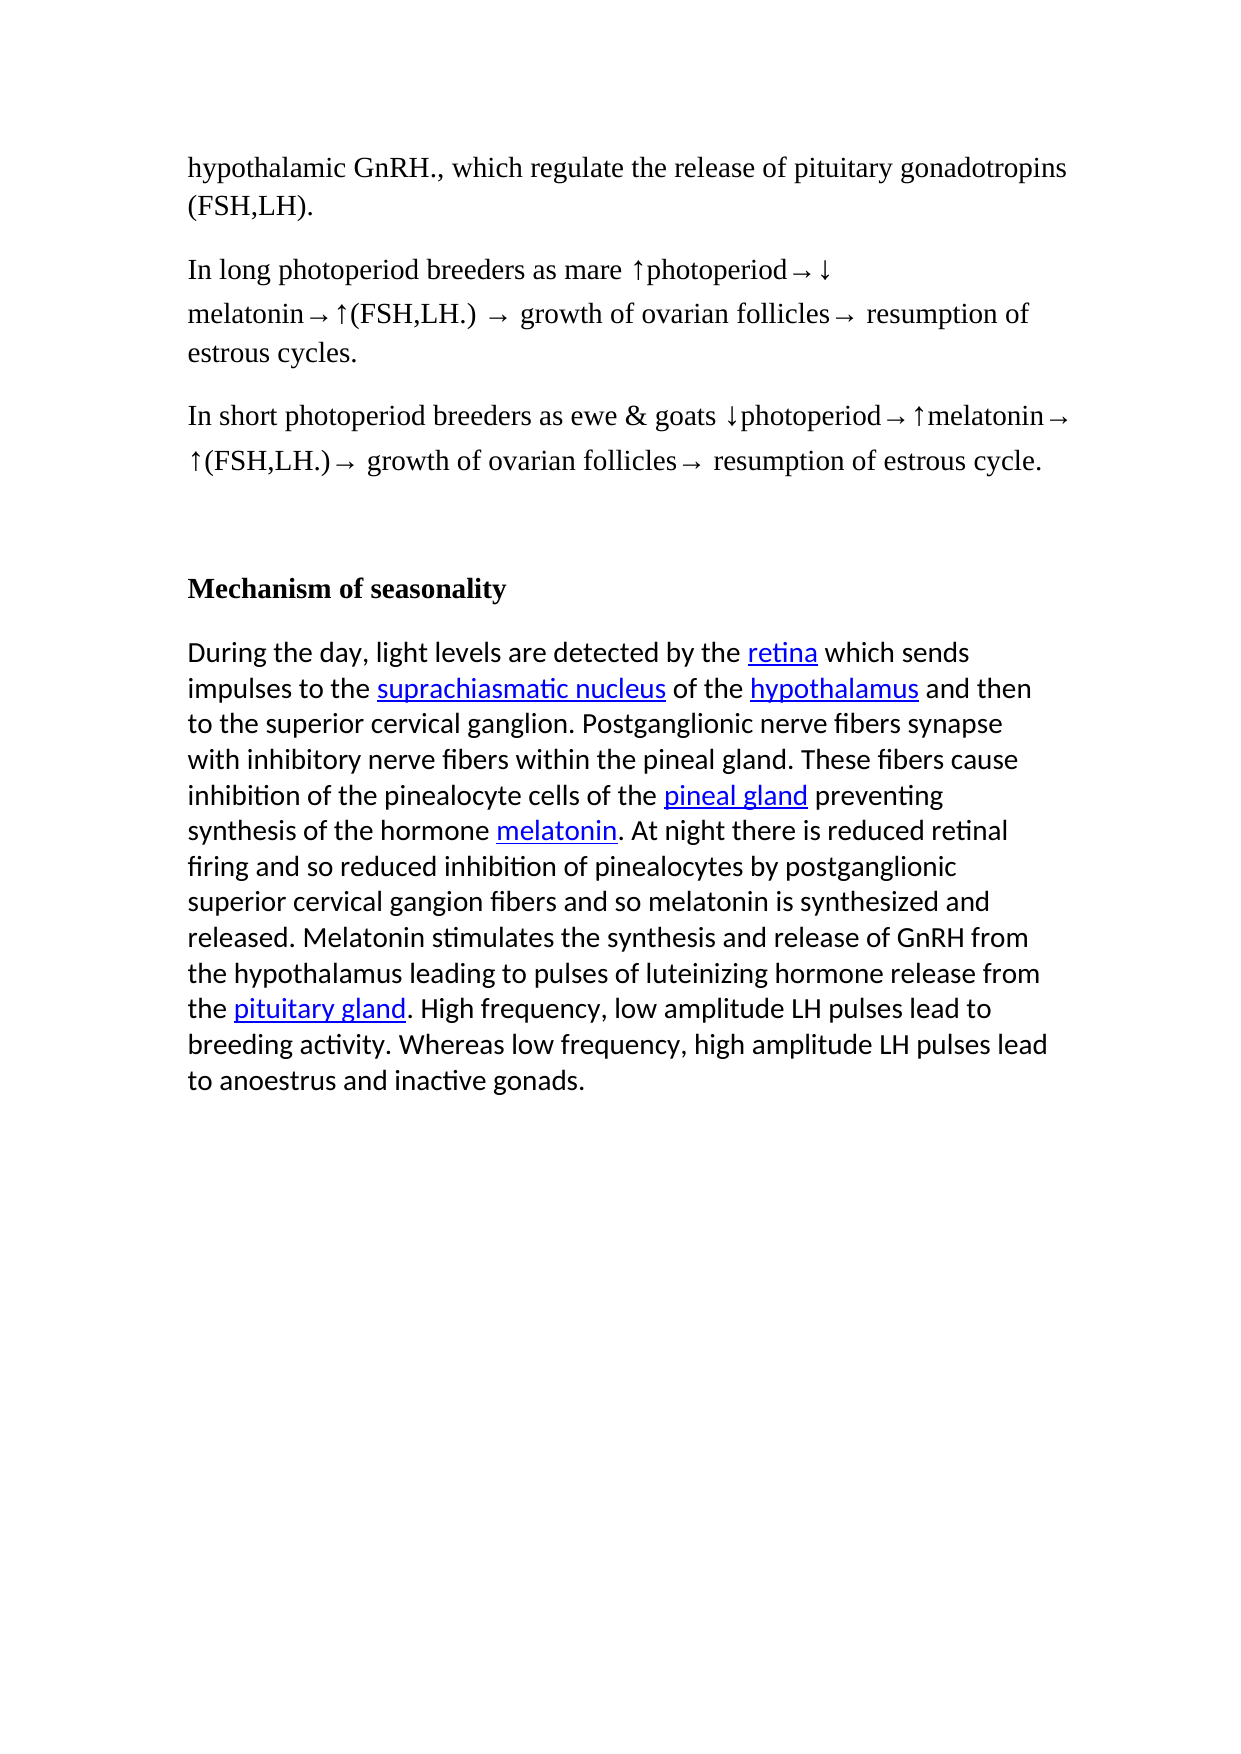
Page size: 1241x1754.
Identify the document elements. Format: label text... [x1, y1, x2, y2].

text Mechanism of seasonality [187, 571, 1053, 605]
text In short photoperiod breeders as ewe & goats ↓photoperiod→↑melatonin→ ↑(FSH,LH.)→ growth of ovarian follicles→ resumption of estrous cycle. [187, 395, 1082, 477]
text During the day, light levels are detected by the retina which sends impulses to the suprachiasmatic nucleus of the hypothalamus and then to the superior cervical ganglion. Postganglionic nerve fibers synapse with inhibitory nerve fibers within the pineal gland. These fibers cause inhibition of the pinealocyte cells of the pineal gland preventing synthesis of the hormone melatonin. At night there is reduced retinal firing and so reduced inhibition of pinealocytes by postganglionic superior cervical gangion fibers and so melatonin is synthesized and released. Melatonin stimulates the synthesis and release of GnRH from the hypothalamus leading to pulses of luteinizing hormone release from the pituitary gland. High frequency, low amplitude LH pulses lead to breeding activity. Whereas low frequency, high amplitude LH pulses lead to anoestrus and inactive gonads. [187, 634, 1053, 1097]
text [187, 150, 1082, 222]
text In long photoperiod breeders as mare ↑photoperiod→↓ melatonin→↑(FSH,LH.) → growth of ovarian follicles→ resumption of estrous cycles. [187, 248, 1082, 369]
